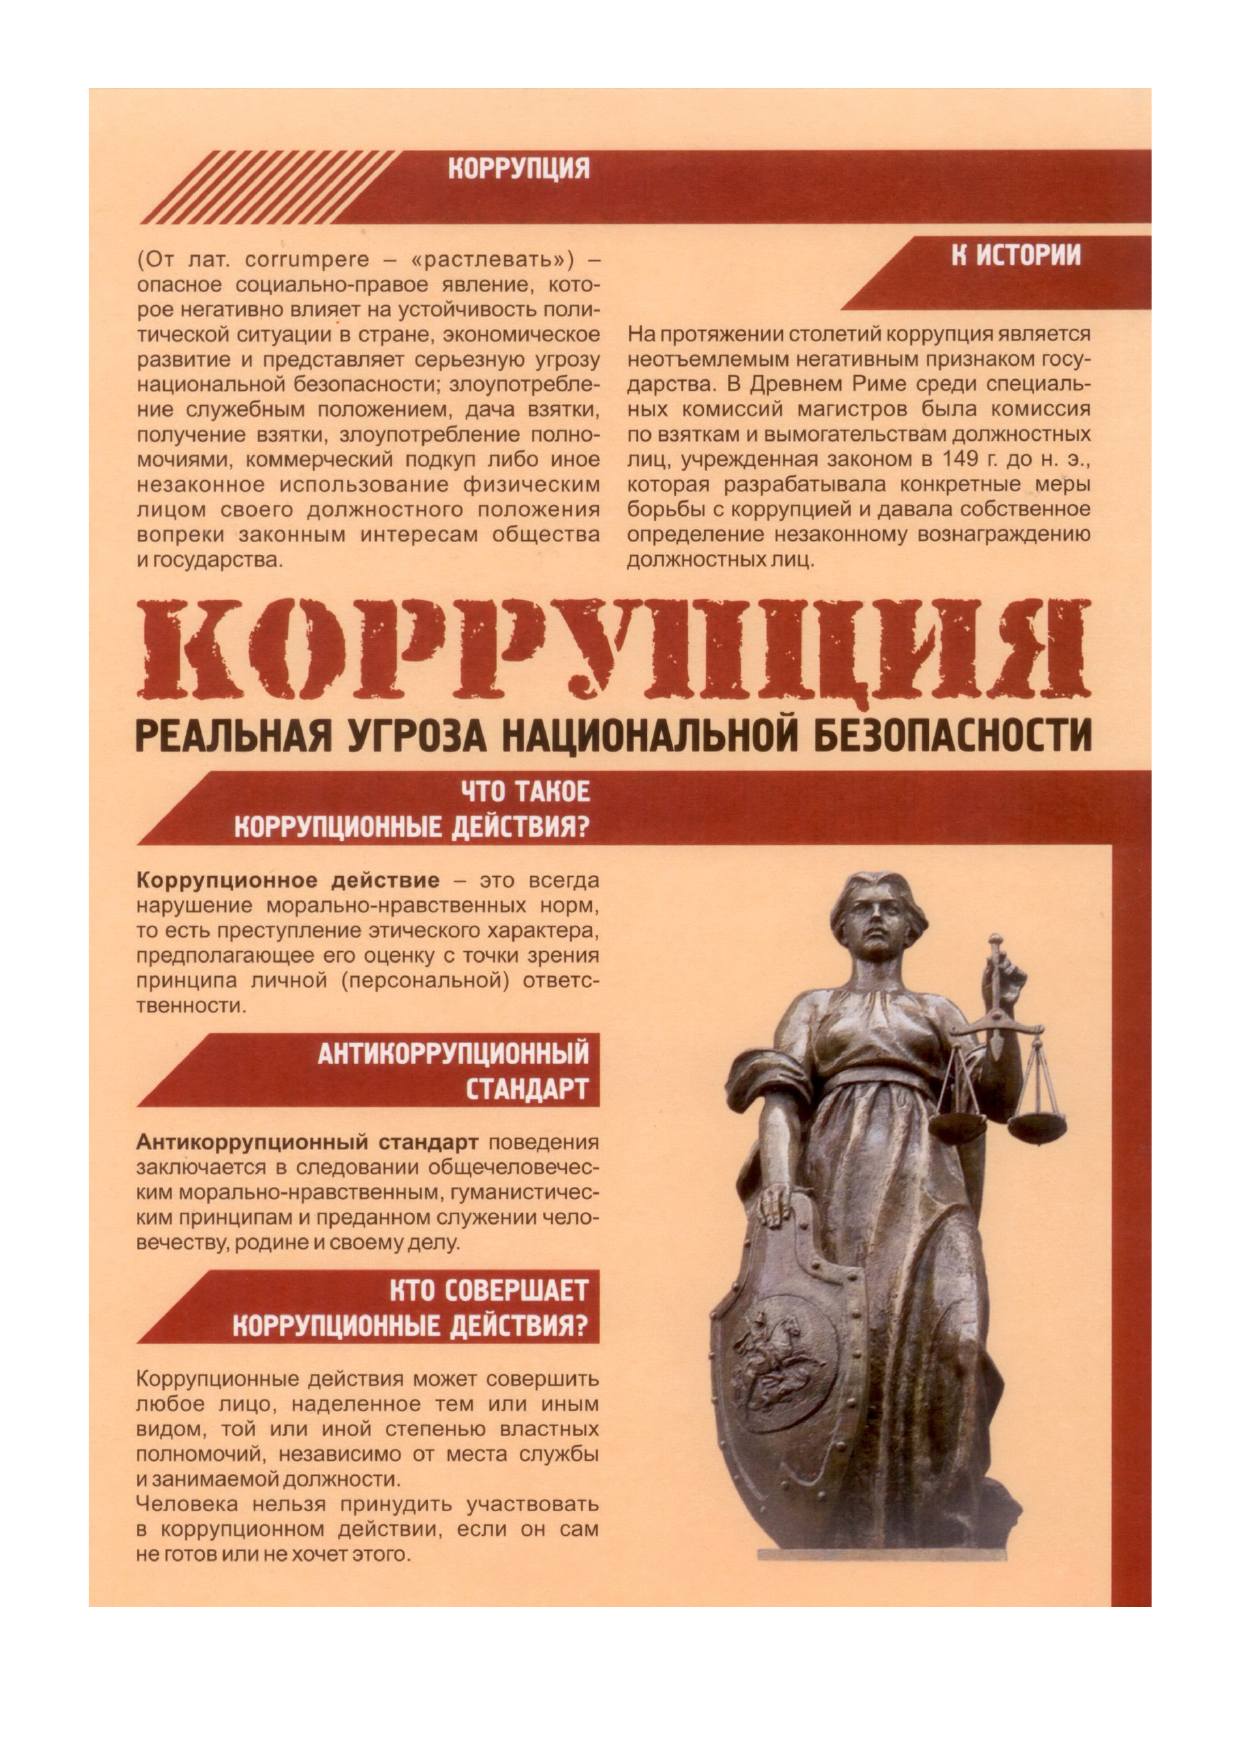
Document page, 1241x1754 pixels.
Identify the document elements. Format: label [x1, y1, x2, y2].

picture [88, 88, 1152, 1607]
